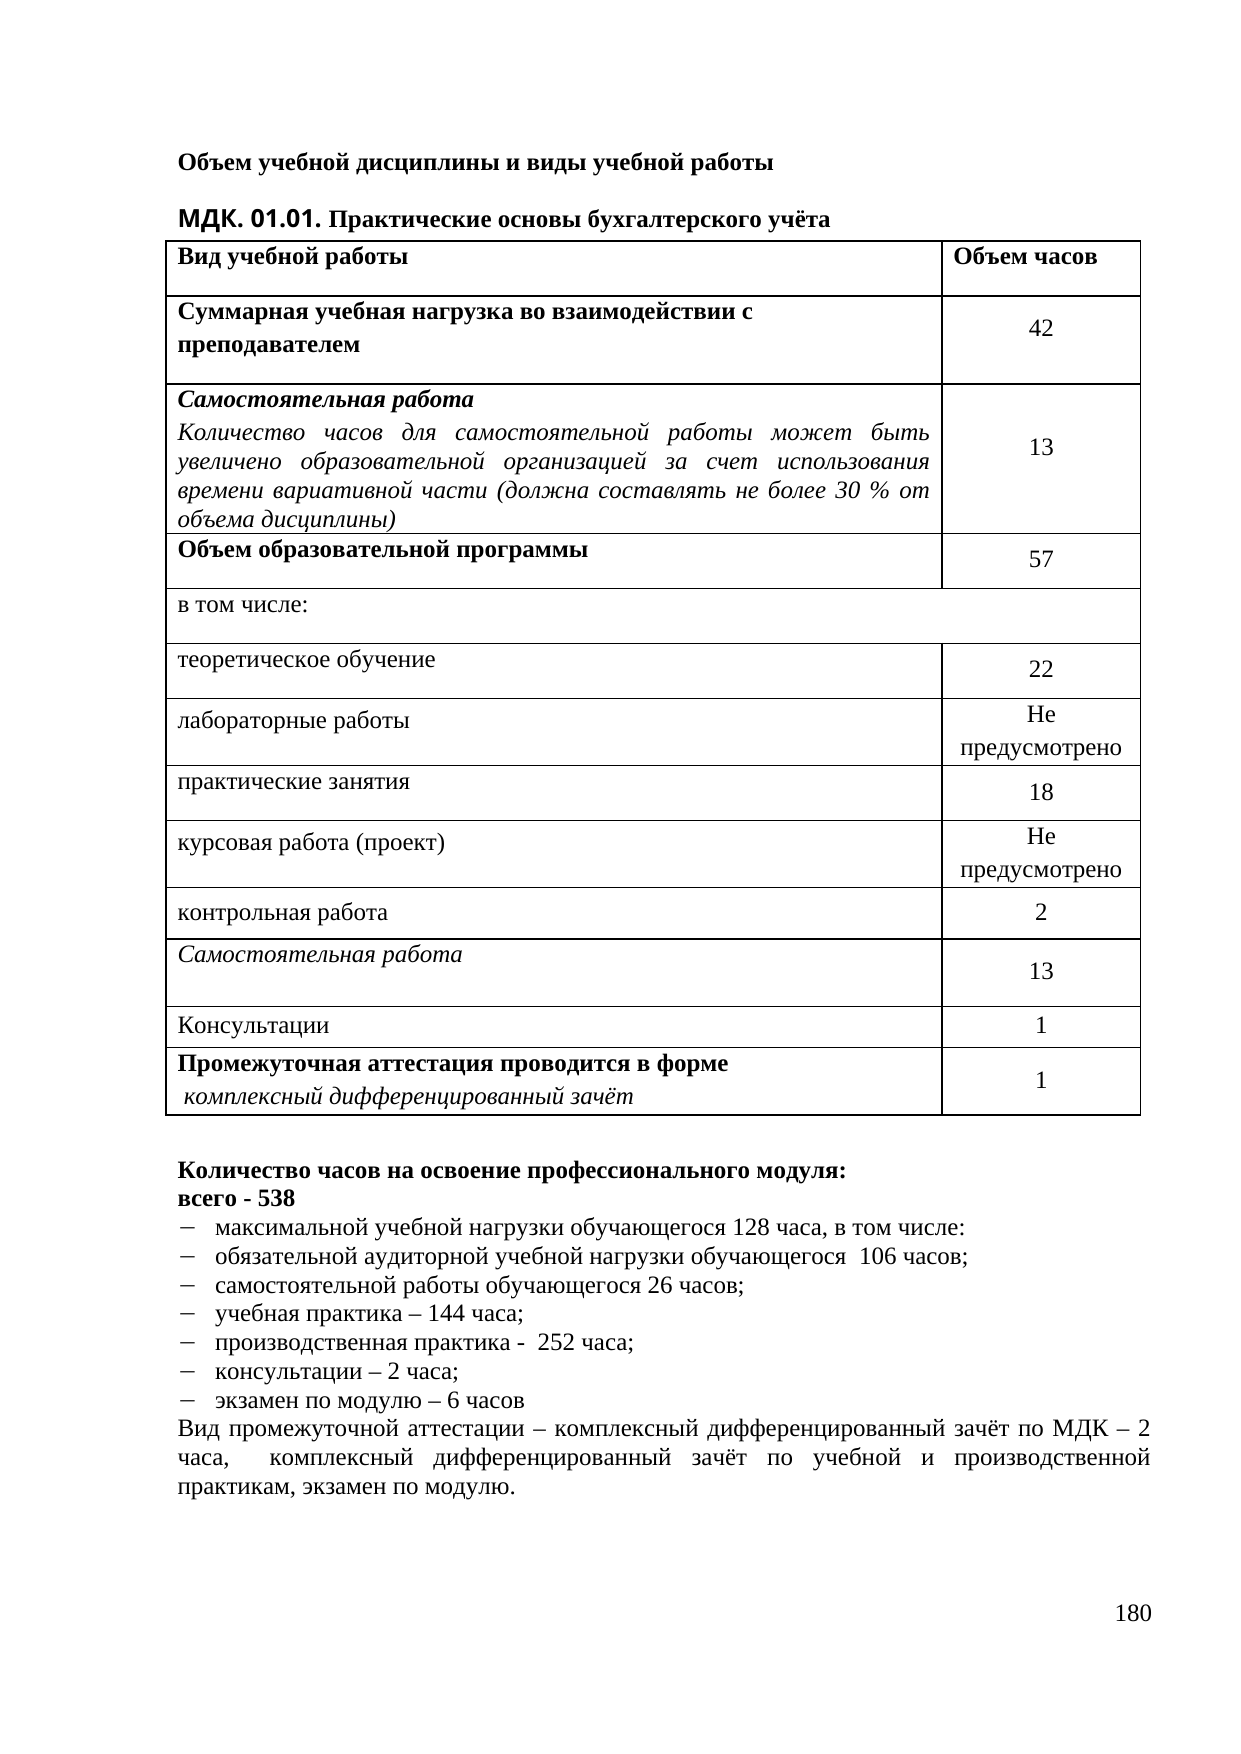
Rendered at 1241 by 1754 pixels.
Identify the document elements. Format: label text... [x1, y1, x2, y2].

text МДК. 01.01. Практические основы бухгалтерского учёта [177, 201, 1152, 235]
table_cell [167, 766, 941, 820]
list учебная практика – 144 часа; [177, 1298, 1152, 1327]
list самостоятельной работы обучающегося 26 часов; [177, 1270, 1152, 1298]
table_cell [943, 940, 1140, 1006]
list экзамен по модулю – 6 часов [177, 1385, 1152, 1413]
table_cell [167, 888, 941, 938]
text всего - 538 [177, 1183, 1152, 1212]
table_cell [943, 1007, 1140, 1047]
table_cell в том числе: [167, 589, 1140, 642]
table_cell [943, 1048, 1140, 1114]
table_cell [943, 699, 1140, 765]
list производственная практика - 252 часа; [177, 1327, 1152, 1356]
text Количество часов на освоение профессионального модуля: [177, 1155, 1152, 1183]
table_cell 57 [943, 534, 1140, 587]
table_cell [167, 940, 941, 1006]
text Объем учебной дисциплины и виды учебной работы [177, 147, 1152, 176]
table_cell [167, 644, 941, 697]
table_cell Самостоятельная работа Количество часов для самостоятельной работы может быть увеличено образовательной организацией за счет использования времени вариативной части (должна составлять не более 30 % от объема дисциплины) [167, 385, 941, 532]
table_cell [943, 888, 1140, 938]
table_header Вид учебной работы [167, 242, 941, 295]
table_cell 42 [943, 297, 1140, 383]
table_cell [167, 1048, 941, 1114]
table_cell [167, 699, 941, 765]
table_cell 13 [943, 385, 1140, 532]
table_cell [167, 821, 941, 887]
table_cell Суммарная учебная нагрузка во взаимодействии с преподавателем [167, 297, 941, 383]
list консультации – 2 часа; [177, 1356, 1152, 1385]
table_cell Объем образовательной программы [167, 534, 941, 587]
text Вид промежуточной аттестации – комплексный дифференцированный зачёт по МДК – 2 часа, комплексный дифференцированный зачёт по учебной и производственной практикам, экзамен по модулю. [177, 1413, 1152, 1500]
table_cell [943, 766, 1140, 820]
table_header Объем часов [943, 242, 1140, 295]
list максимальной учебной нагрузки обучающегося 128 часа, в том числе: [177, 1212, 1152, 1241]
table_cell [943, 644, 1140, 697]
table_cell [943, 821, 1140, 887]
list обязательной аудиторной учебной нагрузки обучающегося 106 часов; [177, 1241, 1152, 1270]
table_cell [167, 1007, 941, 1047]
